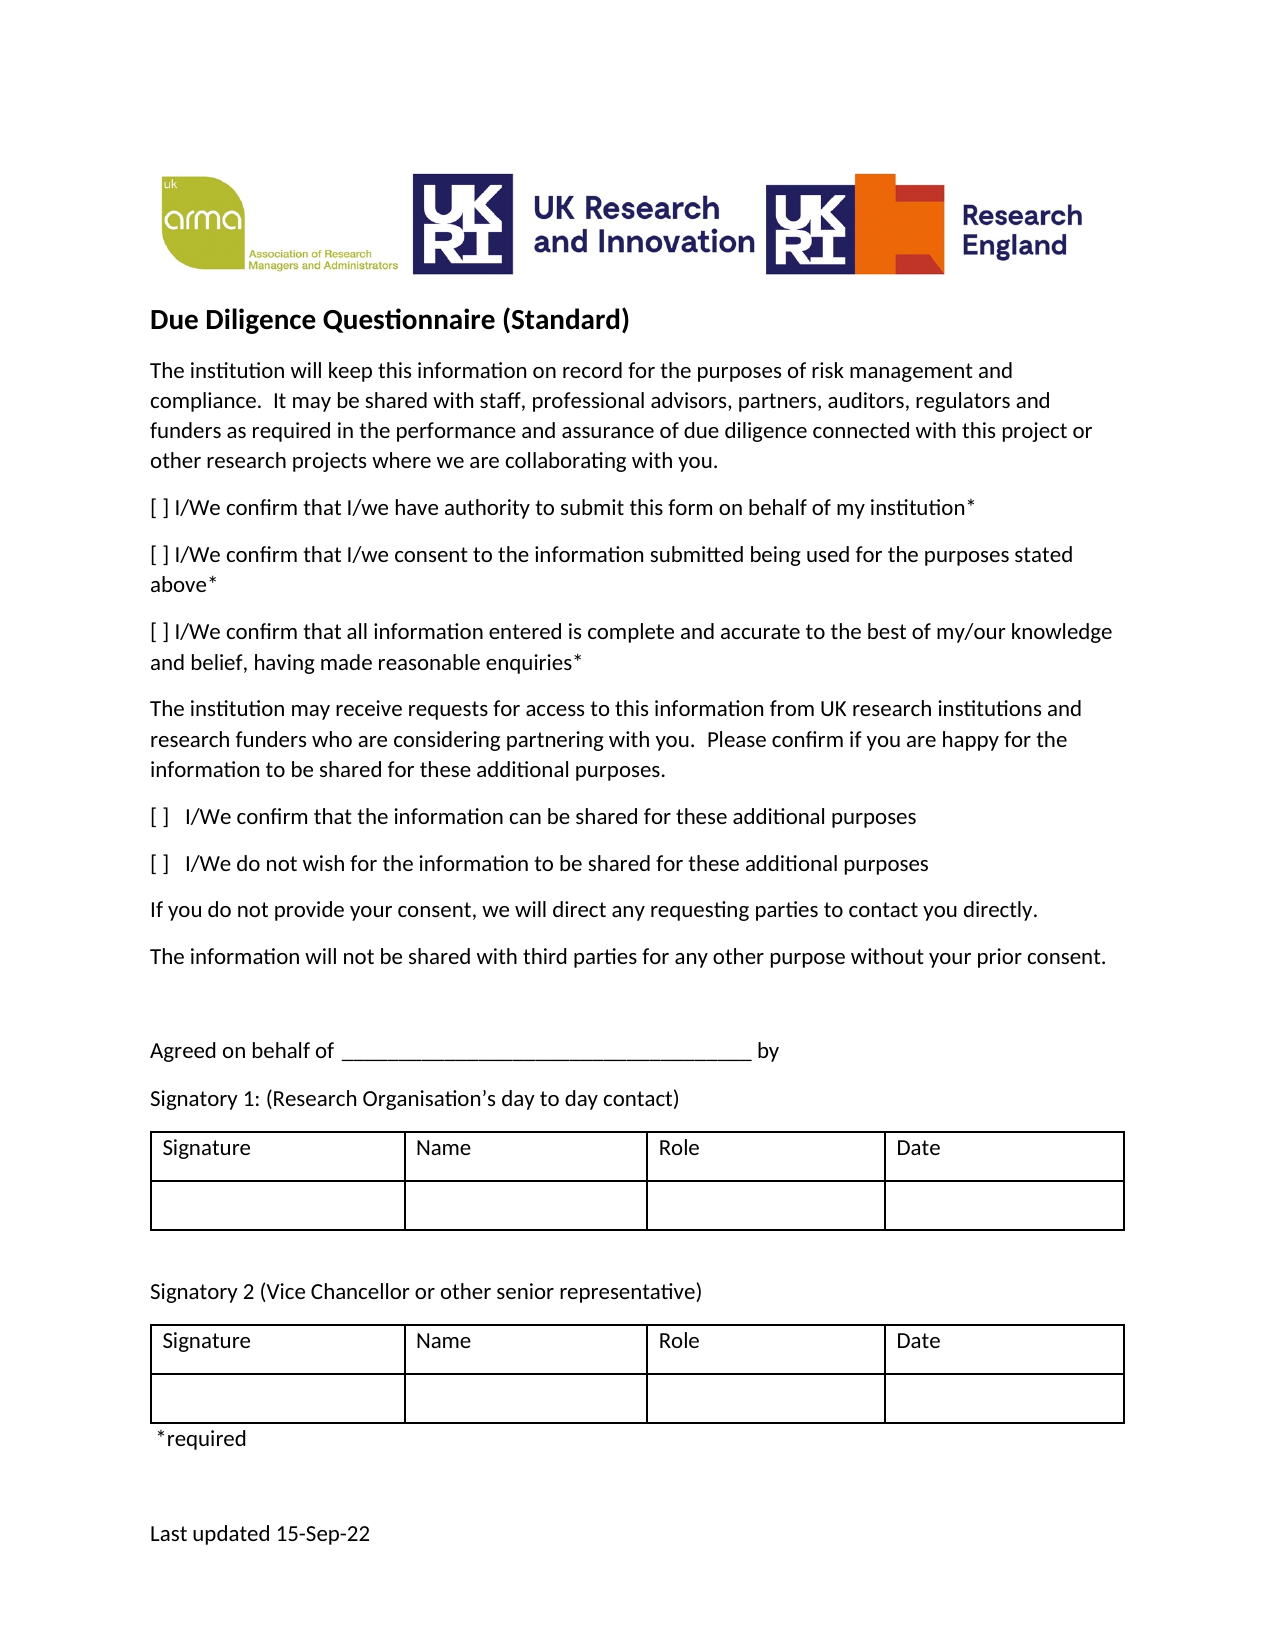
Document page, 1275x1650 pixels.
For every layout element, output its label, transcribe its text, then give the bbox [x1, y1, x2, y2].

table_header Signature [152, 1133, 404, 1179]
text The institution will keep this information on record for the purposes of risk management and compliance. It may be shared with staff, professional advisors, partners, auditors, regulators and funders as required in the performance and assurance of due diligence connected with this project or other research projects where we are collaborating with you. [150, 356, 1125, 474]
table_header Role [648, 1326, 884, 1373]
text Agreed on behalf of ____________________________________ by [150, 1036, 1125, 1064]
table_header Signature [152, 1326, 404, 1373]
table_cell [406, 1375, 646, 1422]
text The information will not be shared with third parties for any other purpose without your prior consent. [150, 942, 1125, 970]
table_cell [648, 1375, 884, 1422]
text [ ] I/We confirm that I/we consent to the information submitted being used for the purposes stated above* [150, 540, 1125, 598]
table_cell [886, 1375, 1123, 1422]
table_cell [406, 1182, 646, 1228]
table_header Date [886, 1326, 1123, 1373]
text Signatory 2 (Vice Chancellor or other senior representative) [150, 1277, 1125, 1305]
text If you do not provide your consent, we will direct any requesting parties to contact you directly. [150, 896, 1125, 923]
text [ ] I/We confirm that all information entered is complete and accurate to the best of my/our knowledge and belief, having made reasonable enquiries* [150, 617, 1125, 676]
text [ ] I/We confirm that I/we have authority to submit this form on behalf of my institution* [150, 493, 1125, 521]
text *required [150, 1424, 1125, 1452]
table_cell [886, 1182, 1123, 1228]
table_header Name [406, 1326, 646, 1373]
text [ ] I/We do not wish for the information to be shared for these additional purposes [150, 849, 1125, 877]
table_cell [152, 1182, 404, 1228]
text The institution may receive requests for access to this information from UK research institutions and research funders who are considering partnering with you. Please confirm if you are happy for the information to be shared for these additional purposes. [150, 694, 1125, 783]
table_header Name [406, 1133, 646, 1179]
text [ ] I/We confirm that the information can be shared for these additional purposes [150, 802, 1125, 830]
text Signatory 1: (Research Organisation’s day to day contact) [150, 1084, 1125, 1112]
picture [150, 159, 1090, 301]
table_header Date [886, 1133, 1123, 1179]
table_header Role [648, 1133, 884, 1179]
table_cell [152, 1375, 404, 1422]
table_cell [648, 1182, 884, 1228]
